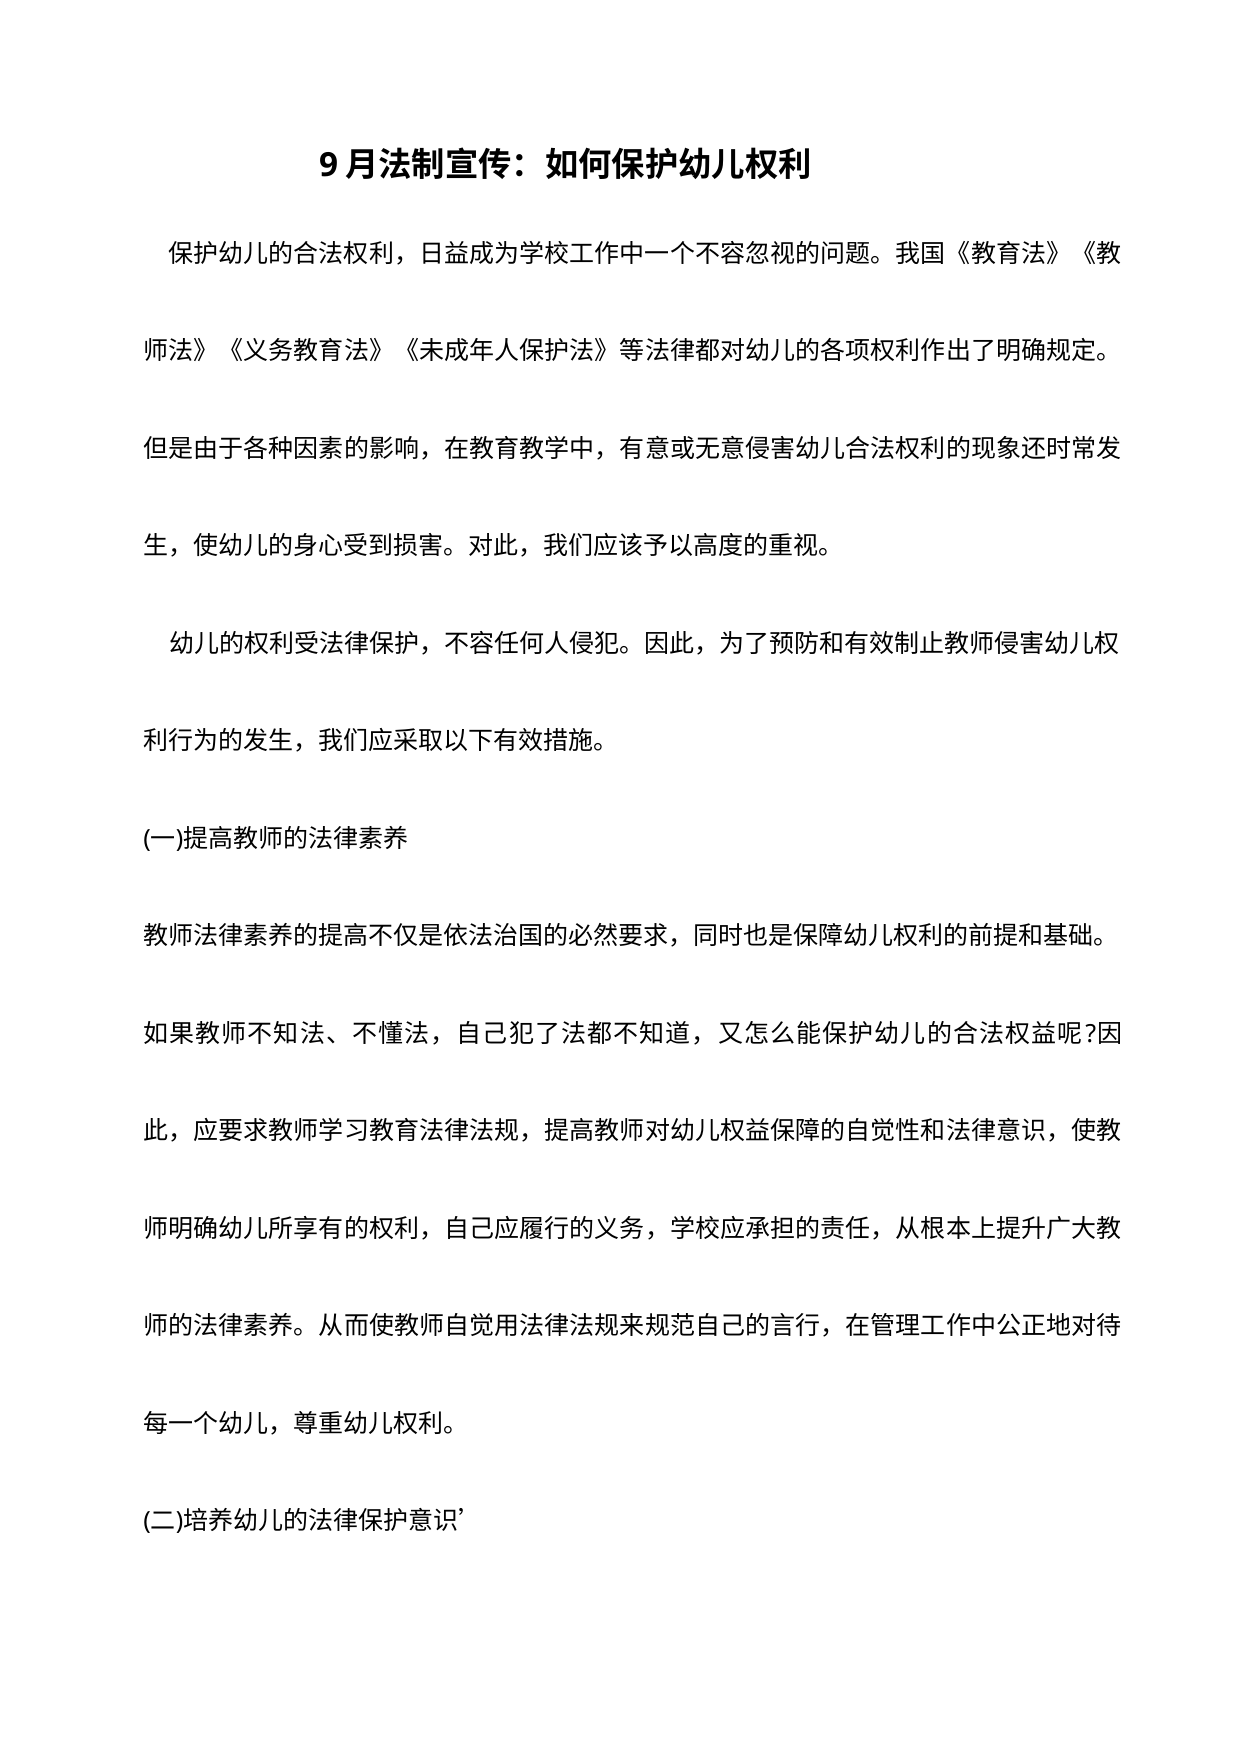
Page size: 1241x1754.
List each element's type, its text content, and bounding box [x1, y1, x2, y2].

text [143, 219, 1122, 1551]
text 9月法制宣传：如何保护幼儿权利 [118, 129, 1122, 194]
